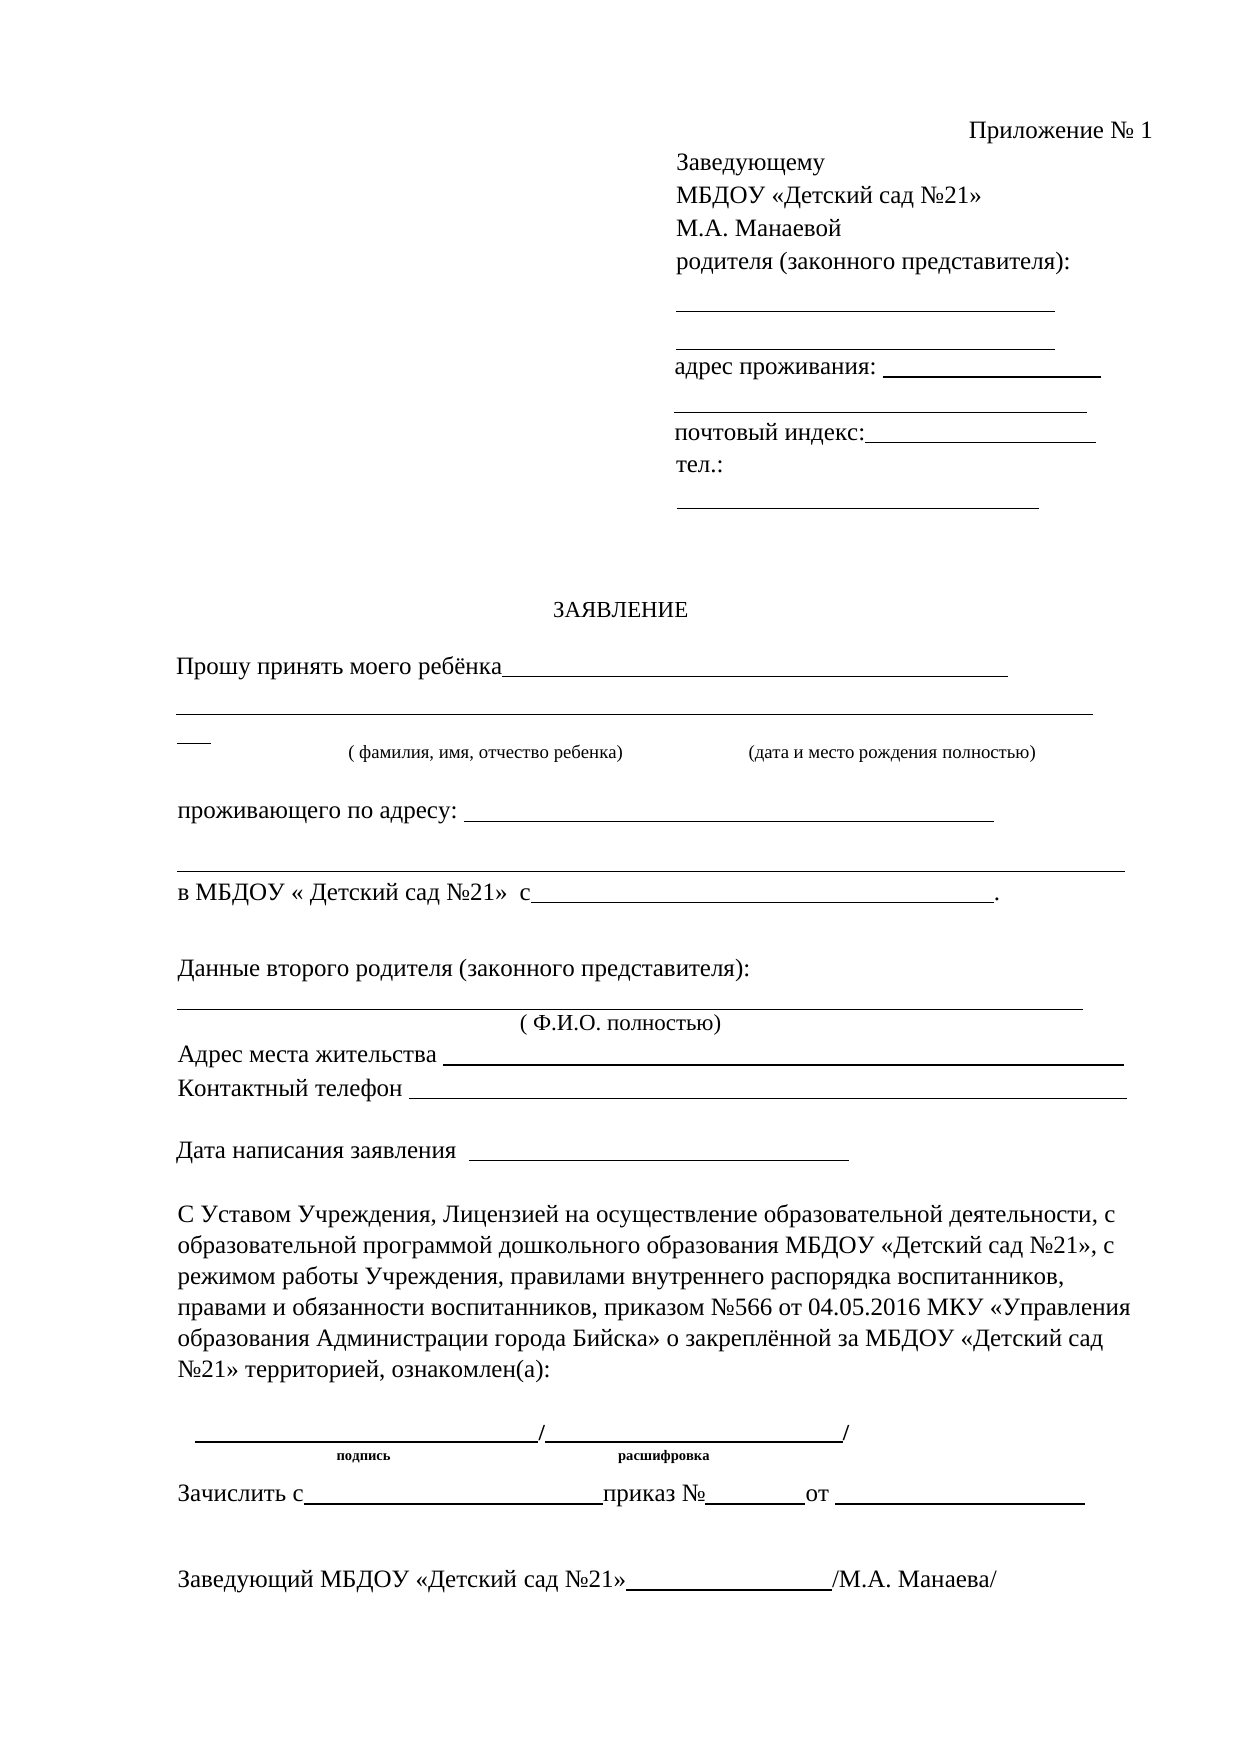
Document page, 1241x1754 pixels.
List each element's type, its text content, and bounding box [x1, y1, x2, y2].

text Заведующему [518, 147, 983, 176]
text ЗАЯВЛЕНИЕ [362, 596, 879, 622]
text Адрес места жительства [177, 1039, 1163, 1068]
text Прошу принять моего ребёнка [176, 651, 1163, 680]
text подпись расшифровка [164, 1446, 881, 1463]
text адрес проживания: [674, 343, 1163, 380]
text в МБДОУ « Детский сад №21» с . [177, 871, 1163, 906]
text №21» территорией, ознакомлен(а): [177, 1354, 1163, 1383]
text ( фамилия, имя, отчество ребенка) (дата и место рождения полностью) [348, 741, 1163, 762]
text С Уставом Учреждения, Лицензией на осуществление образовательной деятельности, с образовательной программой дошкольного образования МБДОУ «Детский сад №21», с режимом работы Учреждения, правилами внутреннего распорядка воспитанников, правами и обязанности воспитанников, приказом №566 от 04.05.2016 МКУ «Управления образования Администрации города Бийска» о закреплённой за МБДОУ «Детский сад [177, 1199, 1132, 1352]
text Заведующий МБДОУ «Детский сад №21» /М.А. Манаева/ [177, 1564, 1163, 1593]
text М.А. Манаевой [676, 213, 1163, 242]
text Зачислить с приказ № от [177, 1478, 1163, 1507]
text почтовый индекс: тел.: [674, 408, 1096, 478]
text Контактный телефон [177, 1073, 1163, 1101]
text Приложение № 1 [164, 115, 1153, 144]
text / / [164, 1418, 879, 1445]
text Дата написания заявления [176, 1135, 1163, 1163]
text МБДОУ «Детский сад №21» [676, 180, 1163, 209]
text ( Ф.И.О. полностью) [362, 1005, 879, 1036]
text Данные второго родителя (законного представителя): [177, 953, 1163, 981]
text родителя (законного представителя): [676, 246, 1163, 275]
text проживающего по адресу: [177, 796, 1163, 824]
